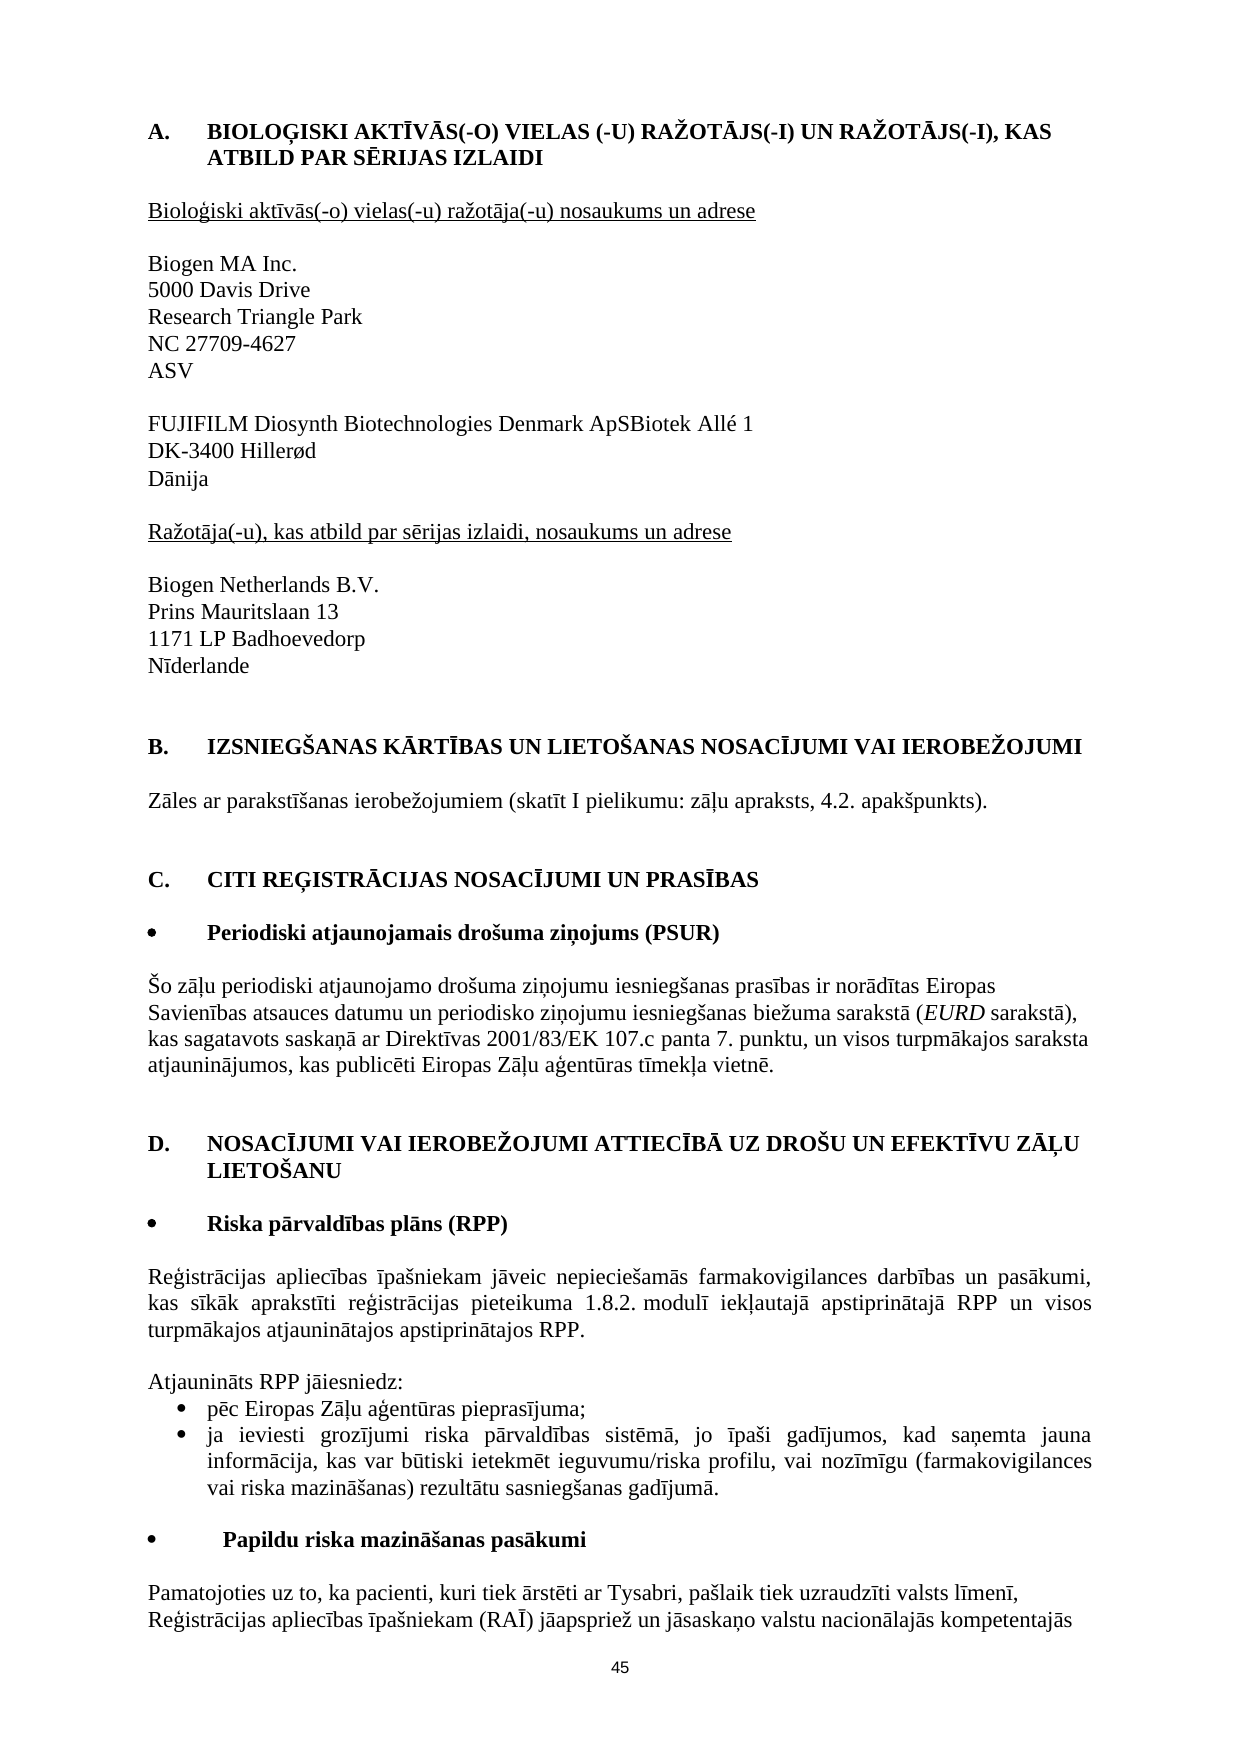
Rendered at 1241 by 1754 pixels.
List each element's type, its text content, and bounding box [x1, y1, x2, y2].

list pēc Eiropas Zāļu aģentūras pieprasījuma; [177, 1395, 1093, 1421]
text DK-3400 Hillerød [148, 437, 1092, 464]
text 1171 LP Badhoevedorp [148, 625, 1092, 652]
title D. NOSACĪJUMI VAI IEROBEŽOJUMI ATTIECĪBĀ UZ DROŠU UN EFEKTĪVU ZĀĻU LIETOŠANU [148, 1131, 1092, 1183]
list Riska pārvaldības plāns (RPP) [148, 1209, 1093, 1237]
title C. CITI REĢISTRĀCIJAS NOSACĪJUMI UN PRASĪBAS [148, 866, 1092, 893]
title A. BIOLOĢISKI AKTĪVĀS(-O) VIELAS (-U) RAŽOTĀJS(-I) UN RAŽOTĀJS(-I), KAS ATBILD PAR SĒRIJAS IZLAIDI [148, 118, 1092, 171]
text Šo zāļu periodiski atjaunojamo drošuma ziņojumu iesniegšanas prasības ir norādītas Eiropas Savienības atsauces datumu un periodisko ziņojumu iesniegšanas biežuma sarakstā (EURD sarakstā), kas sagatavots saskaņā ar Direktīvas 2001/83/EK 107.c panta 7. punktu, un visos turpmākajos saraksta atjauninājumos, kas publicēti Eiropas Zāļu aģentūras tīmekļa vietnē. [148, 972, 1092, 1078]
text Biogen MA Inc. [148, 250, 1092, 276]
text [148, 1579, 1092, 1632]
text Ražotāja(-u), kas atbild par sērijas izlaidi, nosaukums un adrese [148, 518, 1092, 544]
text Biogen Netherlands B.V. [148, 571, 1092, 598]
text Bioloģiski aktīvās(-o) vielas(-u) ražotāja(-u) nosaukums un adrese [148, 197, 1092, 223]
text FUJIFILM Diosynth Biotechnologies Denmark ApSBiotek Allé 1 [148, 410, 1092, 437]
text Prins Mauritslaan 13 [148, 598, 1092, 625]
title B. IZSNIEGŠANAS KĀRTĪBAS UN LIETOŠANAS NOSACĪJUMI VAI IEROBEŽOJUMI [148, 733, 1092, 759]
text Atjaunināts RPP jāiesniedz: [148, 1368, 1093, 1395]
text Reģistrācijas apliecības īpašniekam jāveic nepieciešamās farmakovigilances darbības un pasākumi, kas sīkāk aprakstīti reģistrācijas pieteikuma 1.8.2. modulī iekļautajā apstiprinātajā RPP un visos turpmākajos atjauninātajos apstiprinātajos RPP. [148, 1263, 1093, 1342]
list ja ieviesti grozījumi riska pārvaldības sistēmā, jo īpaši gadījumos, kad saņemta jauna informācija, kas var būtiski ietekmēt ieguvumu/riska profilu, vai nozīmīgu (farmakovigilances vai riska mazināšanas) rezultātu sasniegšanas gadījumā. [177, 1421, 1093, 1500]
text NC 27709-4627 [148, 330, 1092, 357]
text Dānija [148, 464, 1092, 491]
text ASV [148, 357, 1092, 383]
text 5000 Davis Drive [148, 276, 1092, 303]
list Papildu riska mazināšanas pasākumi [148, 1527, 1092, 1553]
text Zāles ar parakstīšanas ierobežojumiem (skatīt I pielikumu: zāļu apraksts, 4.2. apakšpunkts). [148, 786, 1092, 813]
text Research Triangle Park [148, 303, 1092, 330]
text Nīderlande [148, 652, 1092, 679]
list Periodiski atjaunojamais drošuma ziņojums (PSUR) [148, 919, 1093, 946]
